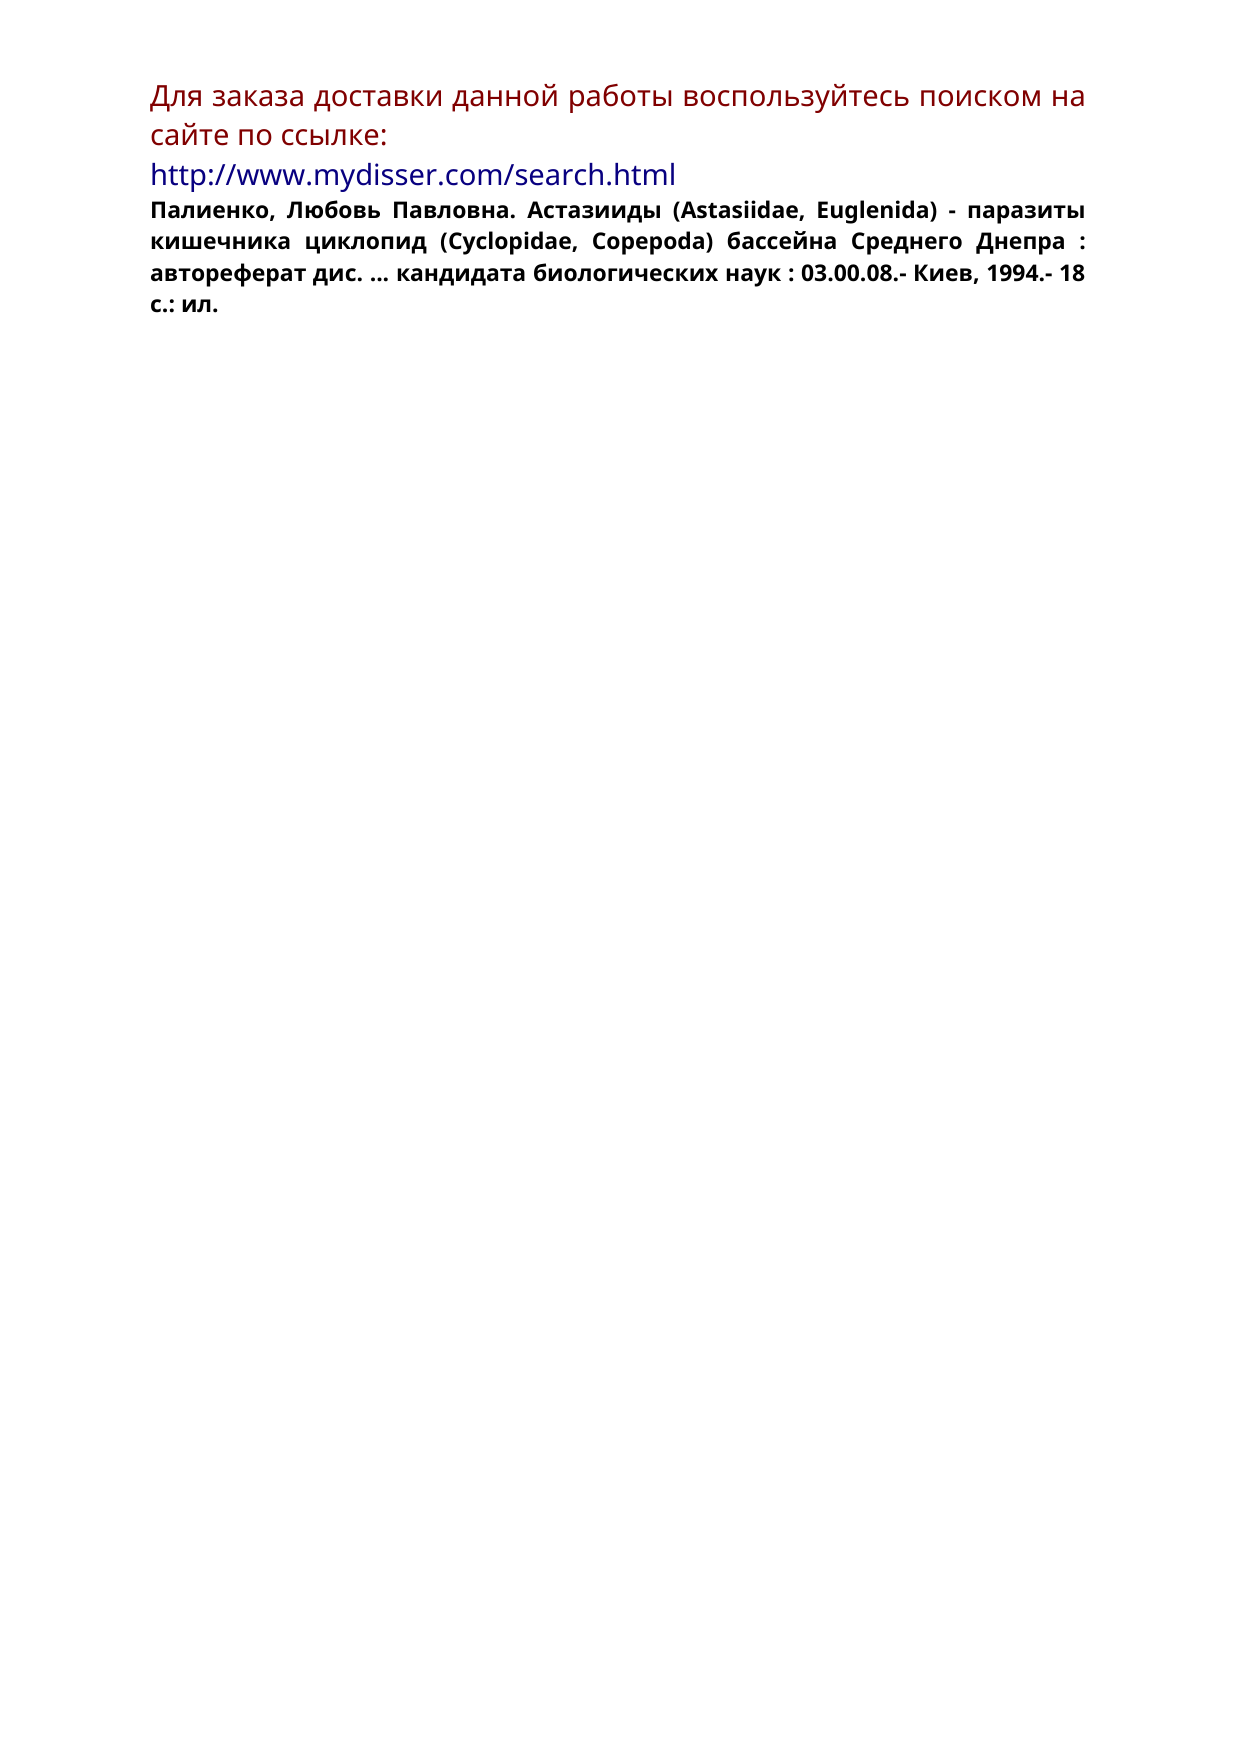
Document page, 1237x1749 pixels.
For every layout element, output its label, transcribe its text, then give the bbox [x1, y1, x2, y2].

text Палиенко, Любовь Павловна. Астазииды (Astasiidae, Euglenida) - паразиты кишечника циклопид (Cyclopidae, Copepoda) бассейна Среднего Днепра : автореферат дис. ... кандидата биологических наук : 03.00.08.- Киев, 1994.- 18 с.: ил. [150, 194, 1086, 319]
